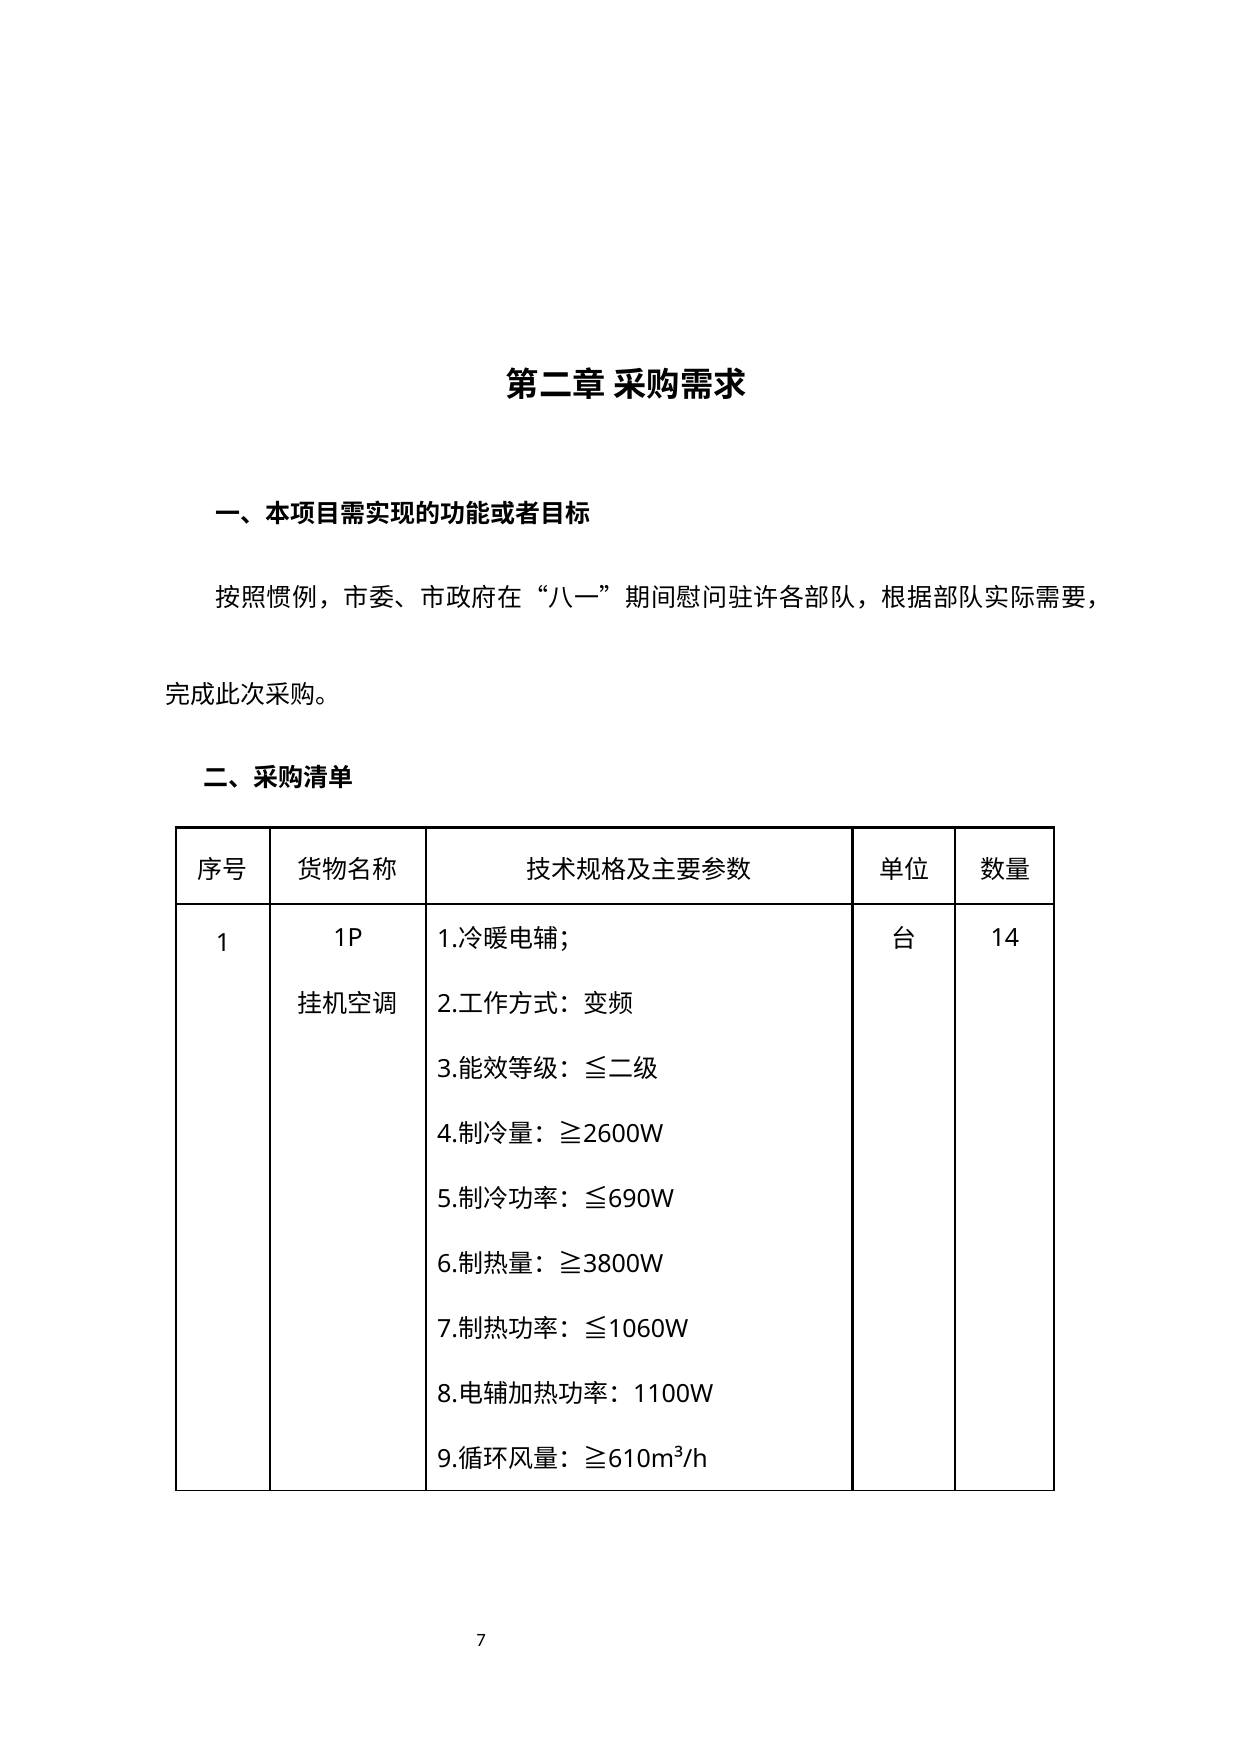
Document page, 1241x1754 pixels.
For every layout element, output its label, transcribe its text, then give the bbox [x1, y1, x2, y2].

table_cell 1P 挂机空调 [271, 905, 425, 1489]
table_header 单位 [854, 829, 954, 902]
table_cell 14 [956, 905, 1053, 1489]
table_header 数量 [956, 829, 1053, 902]
table_cell 1 [177, 905, 269, 1489]
text 第二章 采购需求 [165, 349, 1087, 414]
table_header 技术规格及主要参数 [427, 829, 851, 902]
text 按照惯例，市委、市政府在“八一”期间慰问驻许各部队，根据部队实际需要，完成此次采购。 [165, 563, 1087, 725]
table_header 序号 [177, 829, 269, 902]
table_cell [427, 905, 851, 1489]
text 二、采购清单 [165, 743, 1087, 808]
text 一、本项目需实现的功能或者目标 [165, 479, 1087, 544]
table_header 货物名称 [271, 829, 425, 902]
table_cell 台 [854, 905, 954, 1489]
